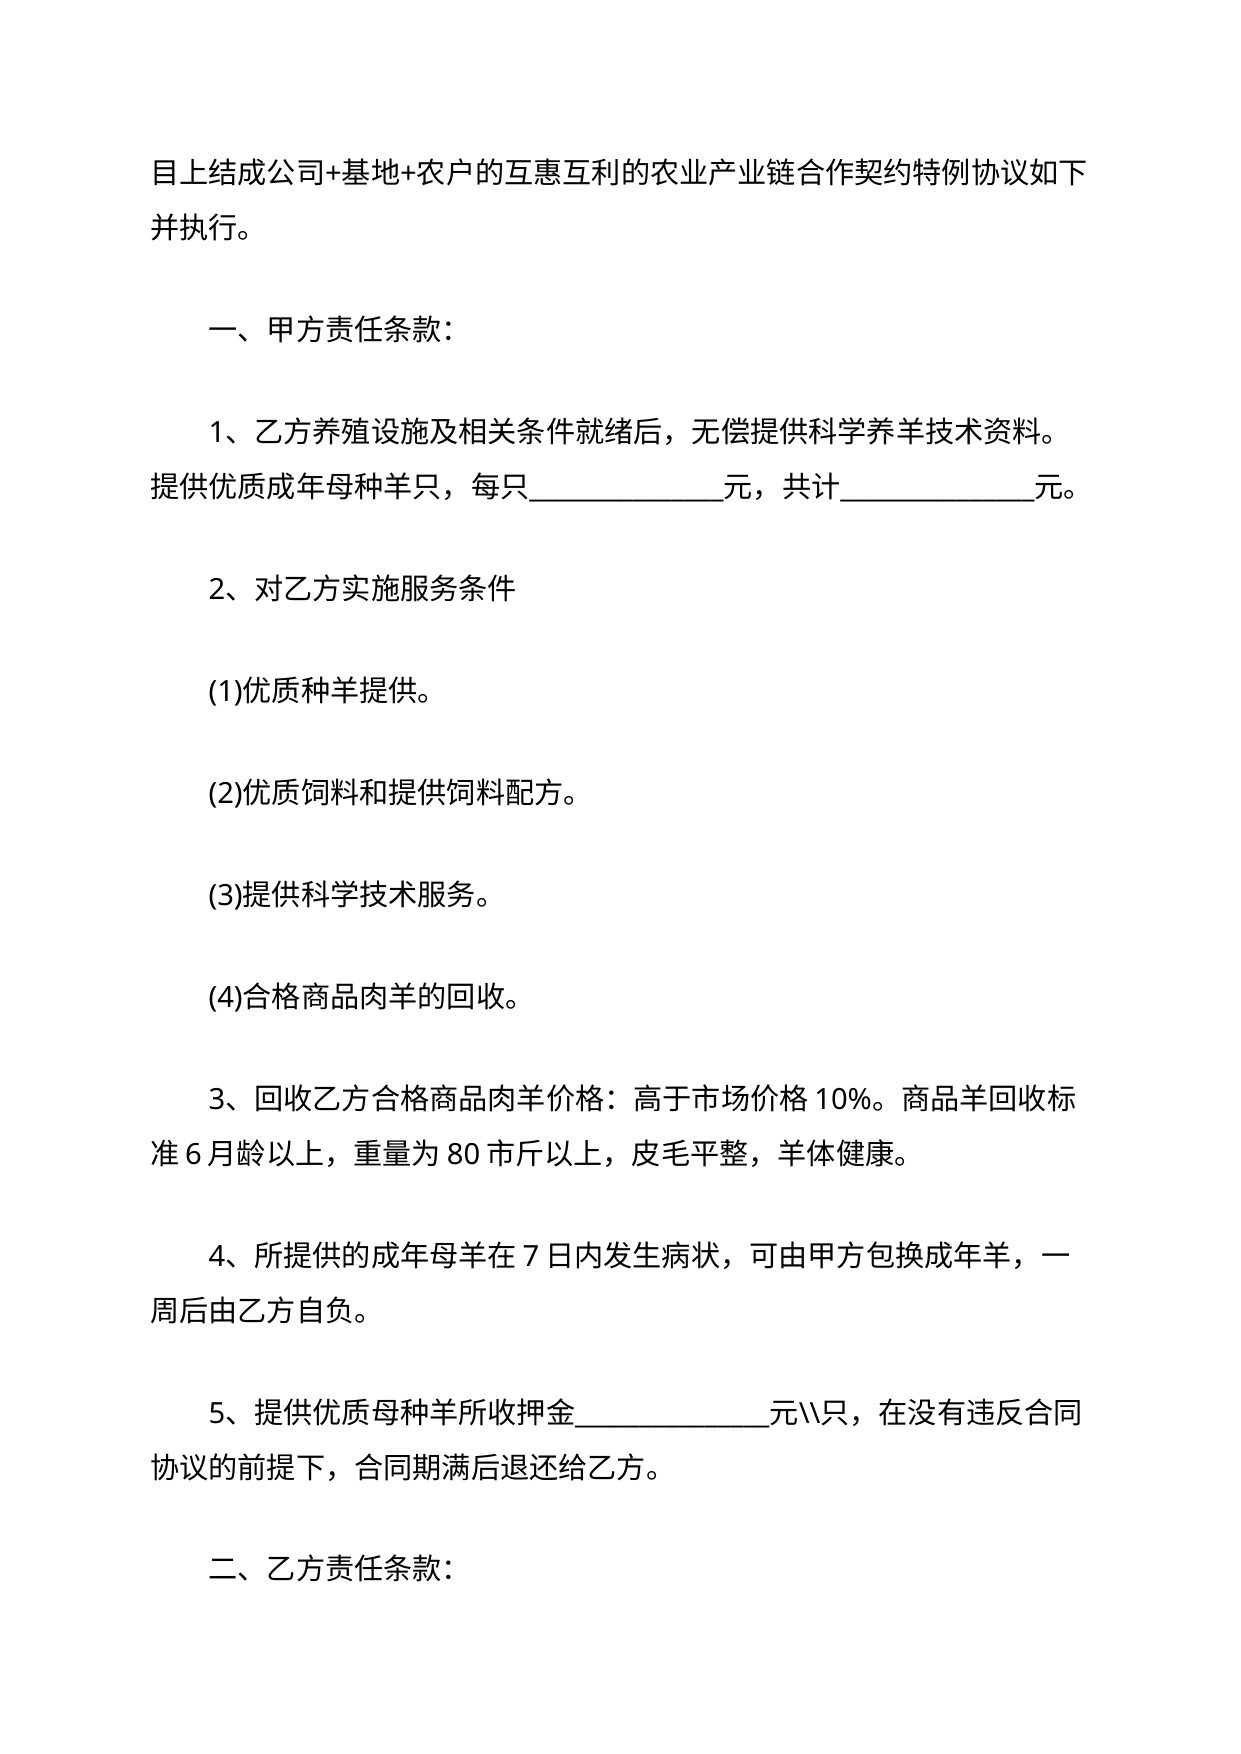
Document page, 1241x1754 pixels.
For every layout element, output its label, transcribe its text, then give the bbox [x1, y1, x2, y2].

text 1、乙方养殖设施及相关条件就绪后，无偿提供科学养羊技术资料。提供优质成年母种羊只，每只_______________元，共计_______________元。 [150, 408, 1090, 506]
text 一、甲方责任条款： [150, 307, 1090, 349]
text 5、提供优质母种羊所收押金_______________元\\只，在没有违反合同协议的前提下，合同期满后退还给乙方。 [150, 1389, 1090, 1486]
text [150, 150, 1090, 247]
text (3)提供科学技术服务。 [150, 871, 1090, 914]
text (2)优质饲料和提供饲料配方。 [150, 769, 1090, 812]
text (4)合格商品肉羊的回收。 [150, 973, 1090, 1016]
text 3、回收乙方合格商品肉羊价格：高于市场价格10%。商品羊回收标准6月龄以上，重量为80市斤以上，皮毛平整，羊体健康。 [150, 1075, 1090, 1173]
text 二、乙方责任条款： [150, 1546, 1090, 1588]
text (1)优质种羊提供。 [150, 667, 1090, 710]
text 4、所提供的成年母羊在7日内发生病状，可由甲方包换成年羊，一周后由乙方自负。 [150, 1232, 1090, 1330]
text 2、对乙方实施服务条件 [150, 566, 1090, 608]
